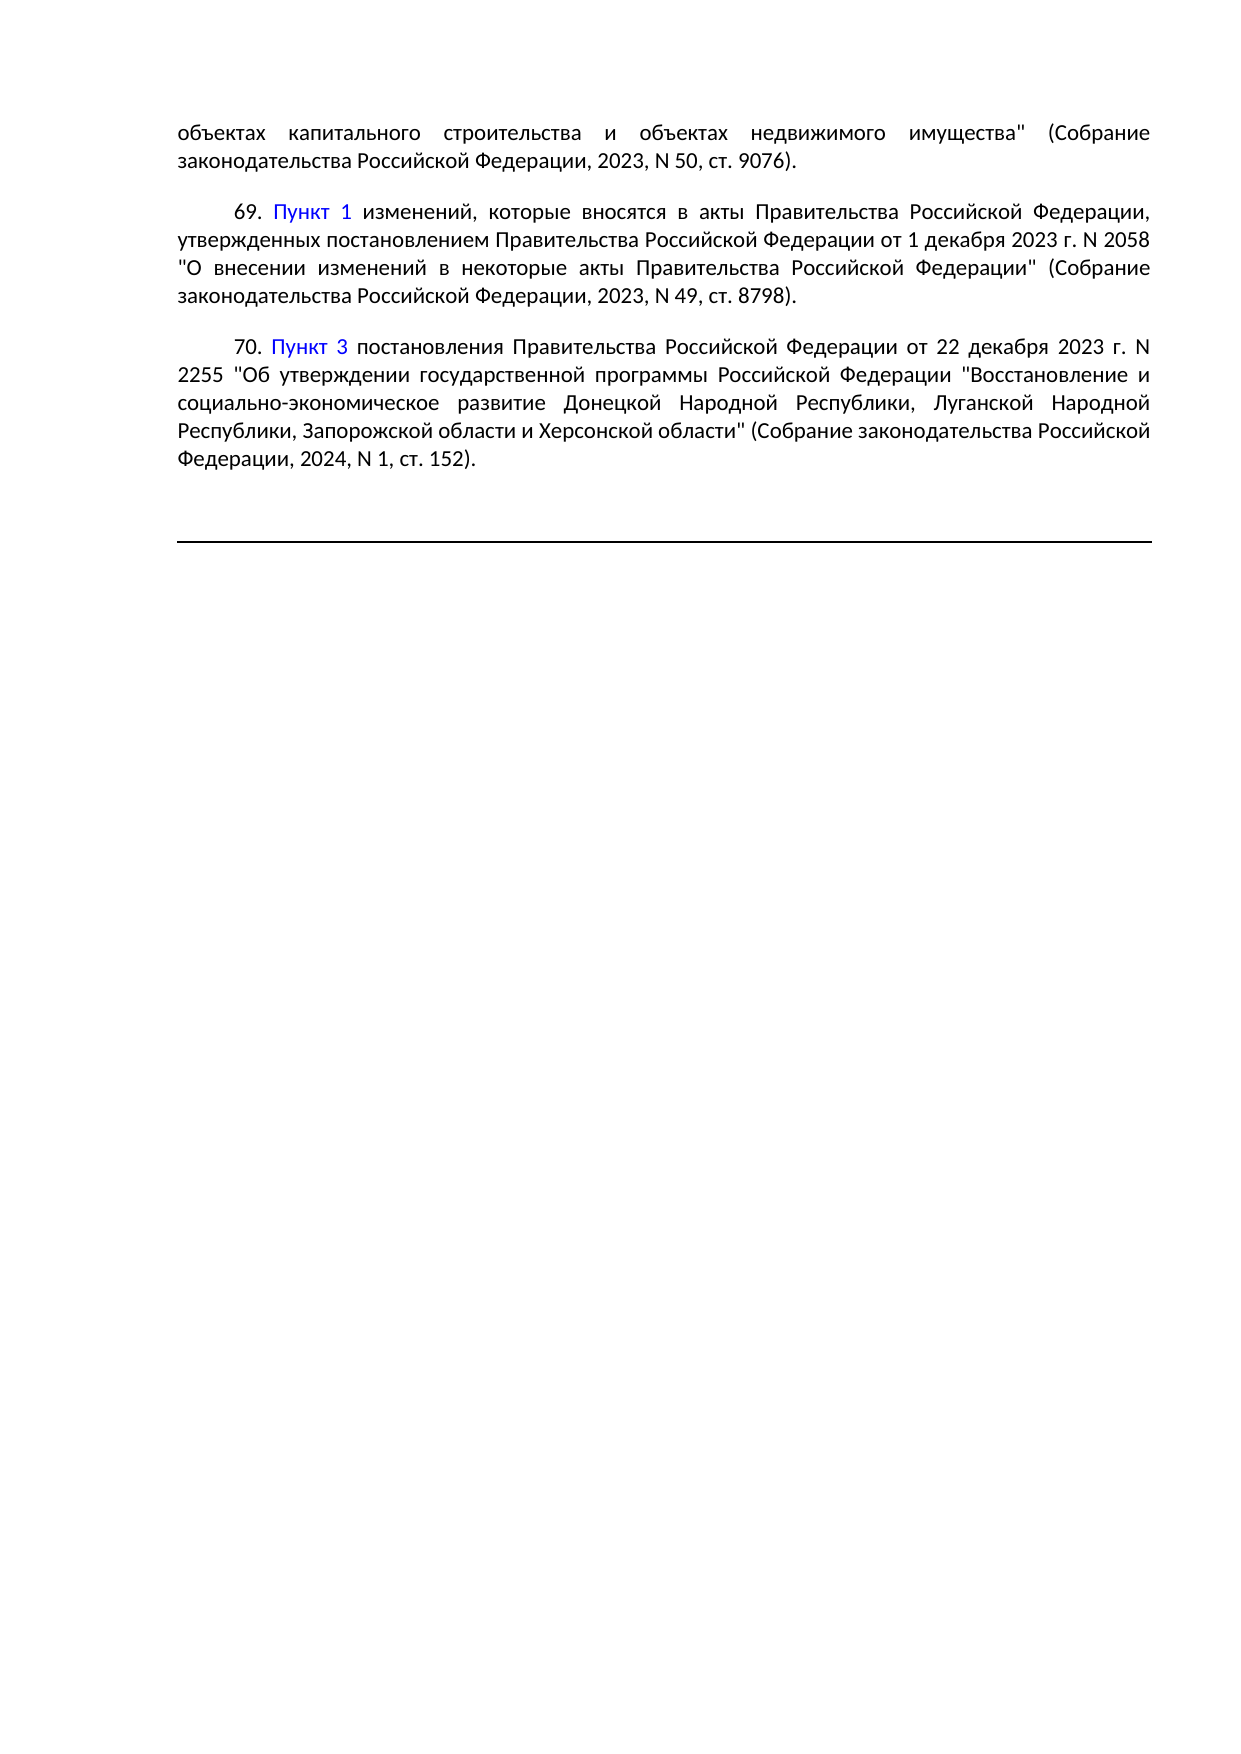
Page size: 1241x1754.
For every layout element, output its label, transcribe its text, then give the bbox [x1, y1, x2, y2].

text 69. Пункт 1 изменений, которые вносятся в акты Правительства Российской Федерации, утвержденных постановлением Правительства Российской Федерации от 1 декабря 2023 г. N 2058 "О внесении изменений в некоторые акты Правительства Российской Федерации" (Собрание законодательства Российской Федерации, 2023, N 49, ст. 8798). [177, 197, 1152, 309]
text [177, 118, 1152, 174]
text 70. Пункт 3 постановления Правительства Российской Федерации от 22 декабря 2023 г. N 2255 "Об утверждении государственной программы Российской Федерации "Восстановление и социально-экономическое развитие Донецкой Народной Республики, Луганской Народной Республики, Запорожской области и Херсонской области" (Собрание законодательства Российской Федерации, 2024, N 1, ст. 152). [177, 332, 1152, 472]
